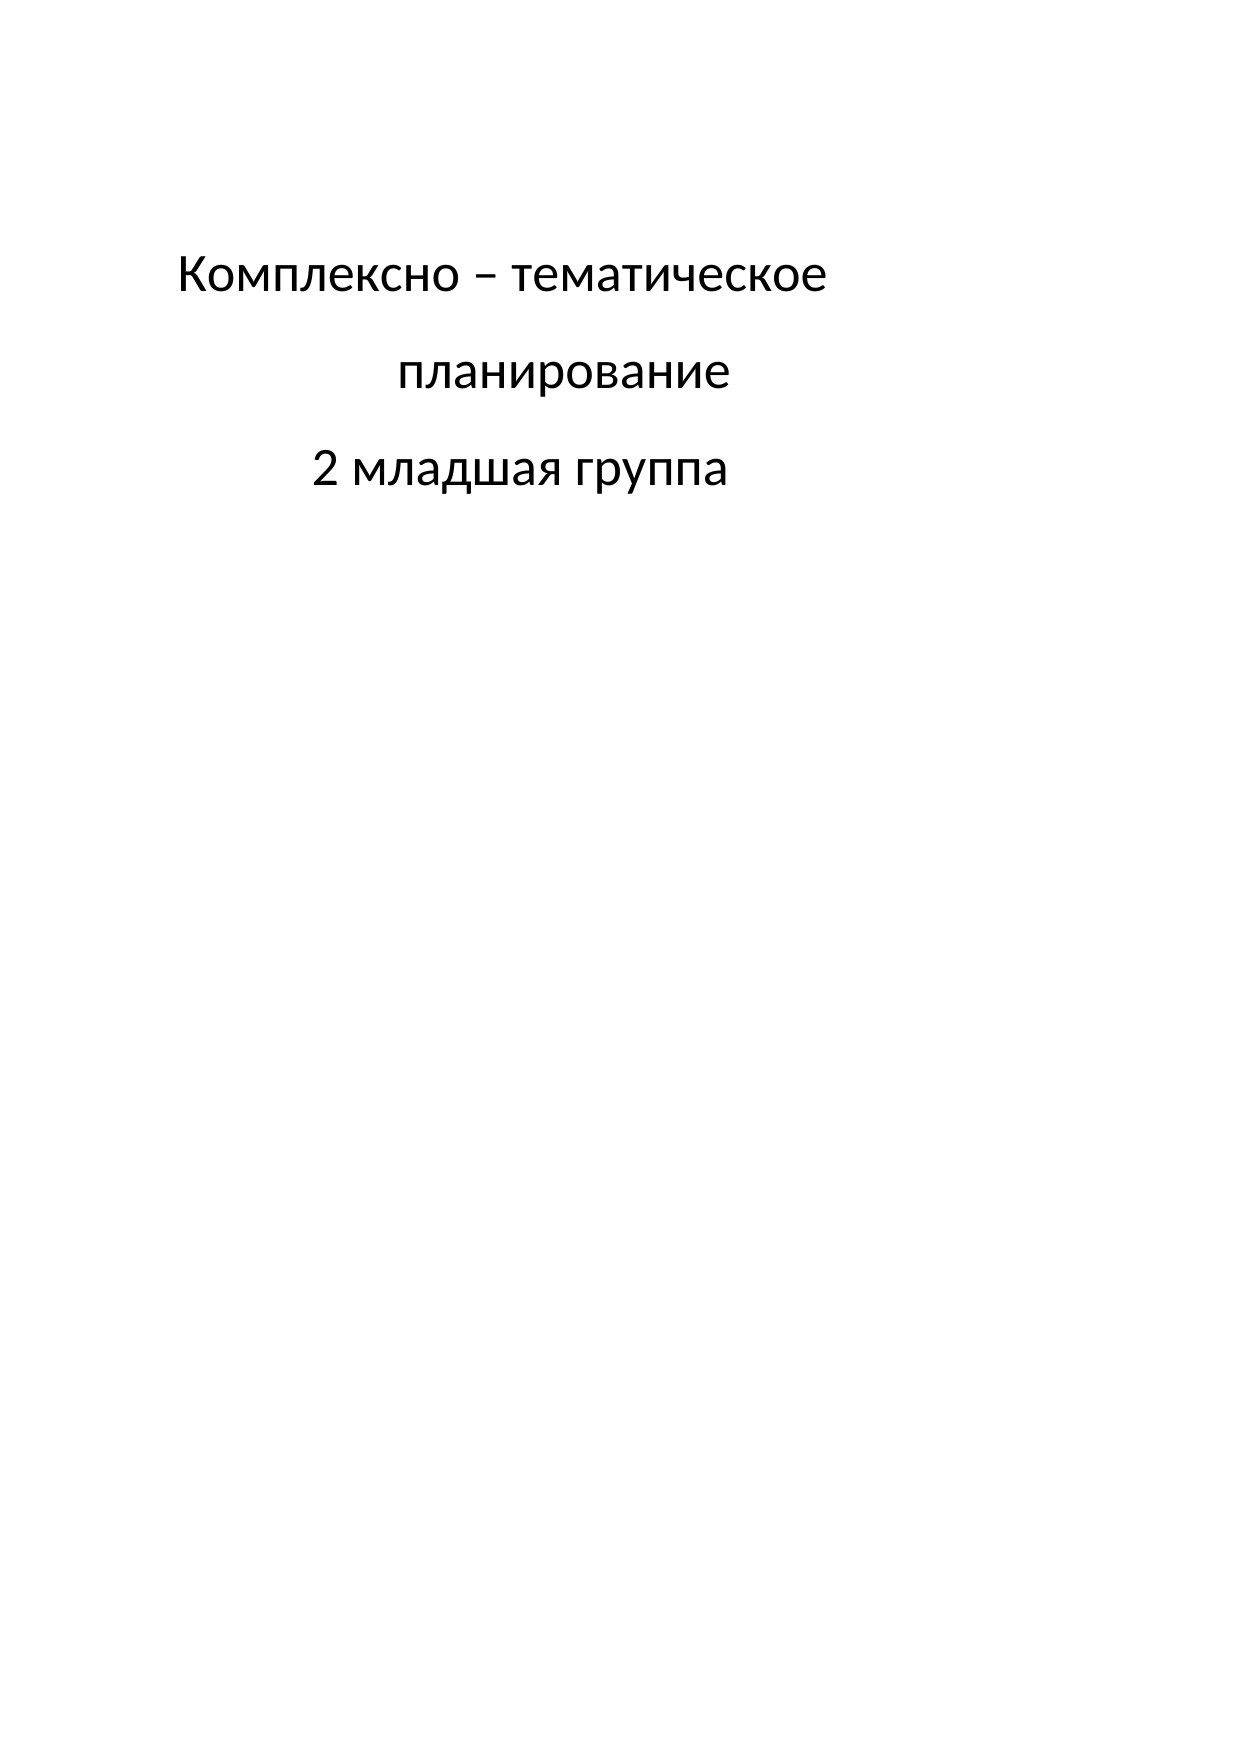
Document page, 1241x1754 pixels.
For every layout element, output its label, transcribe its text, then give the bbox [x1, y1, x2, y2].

text Комплексно – тематическое [177, 239, 1152, 305]
text планирование [177, 336, 1152, 402]
text 2 младшая группа [177, 432, 1152, 499]
